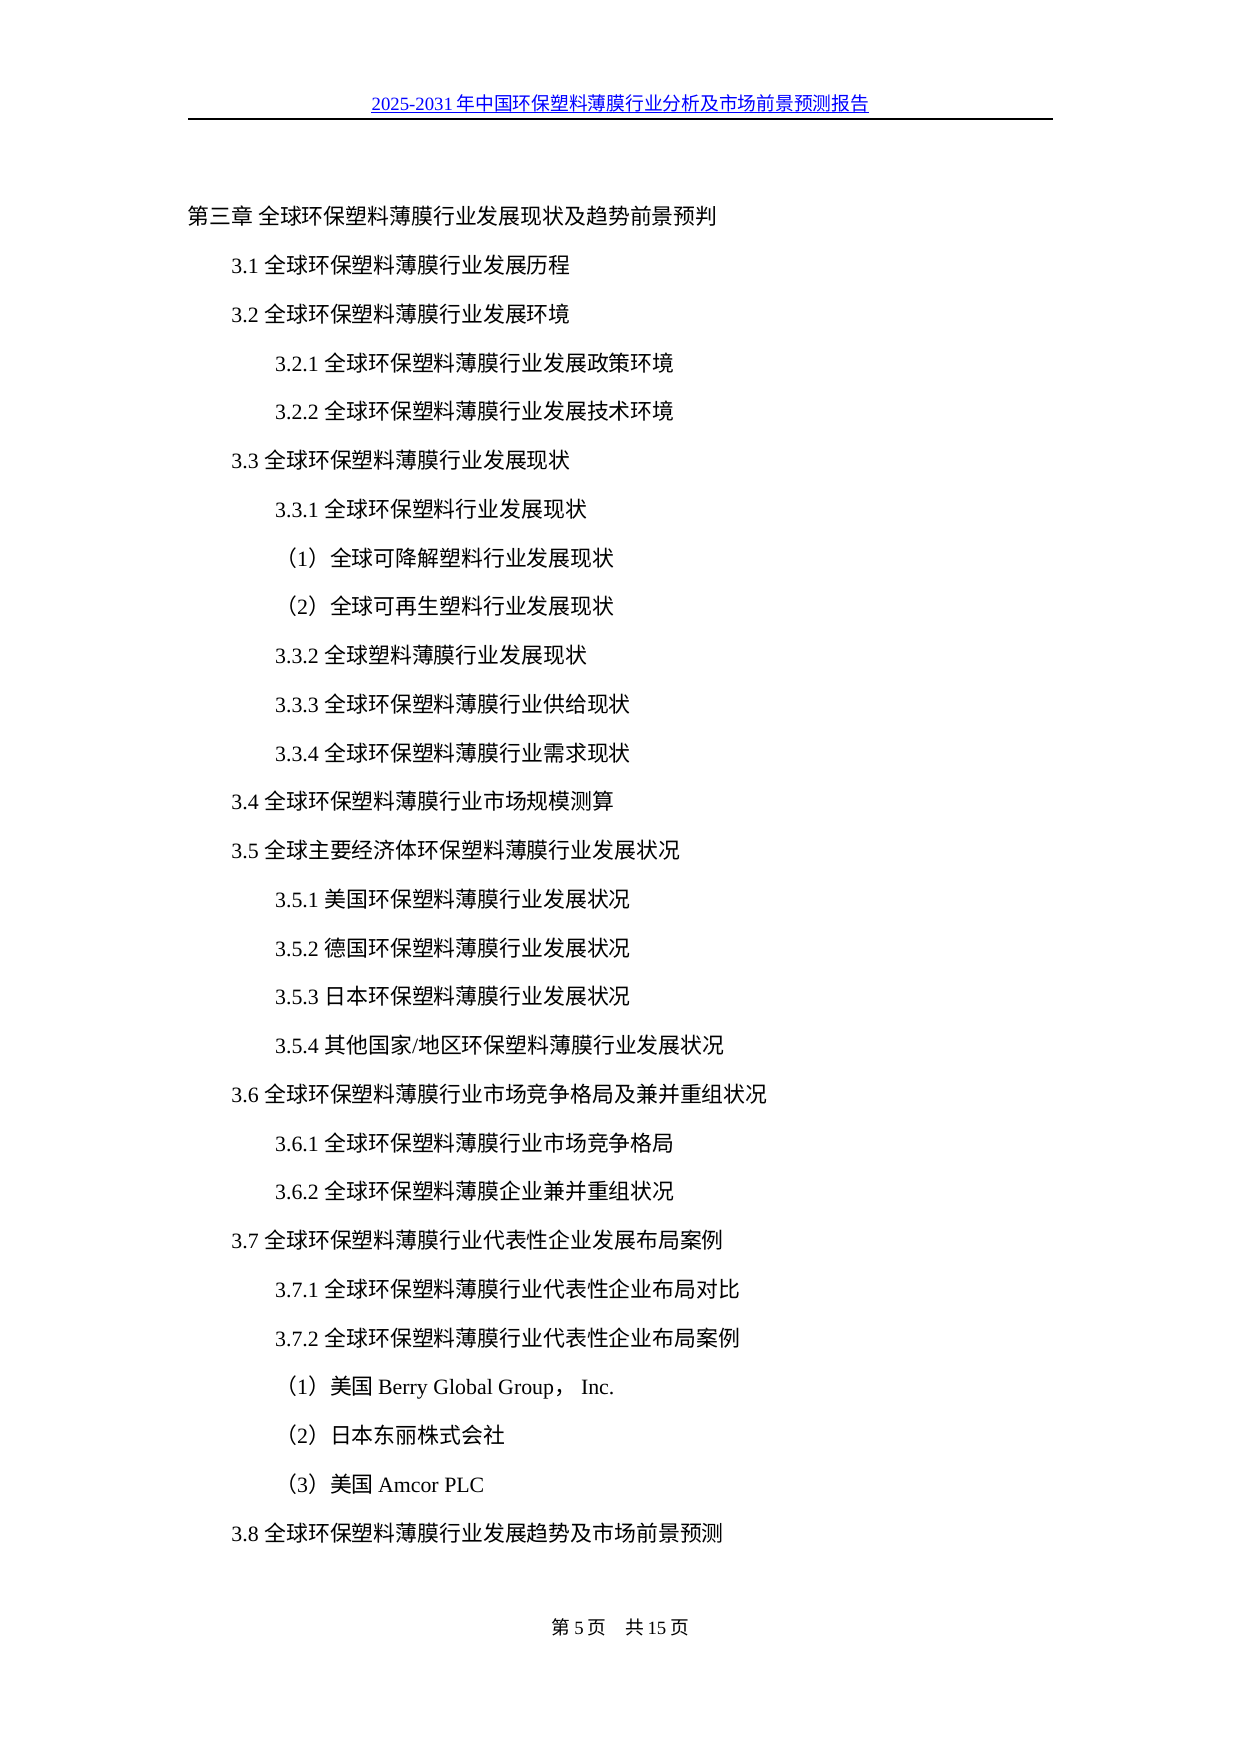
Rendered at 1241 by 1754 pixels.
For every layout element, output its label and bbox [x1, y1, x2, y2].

text [187, 150, 1053, 1548]
